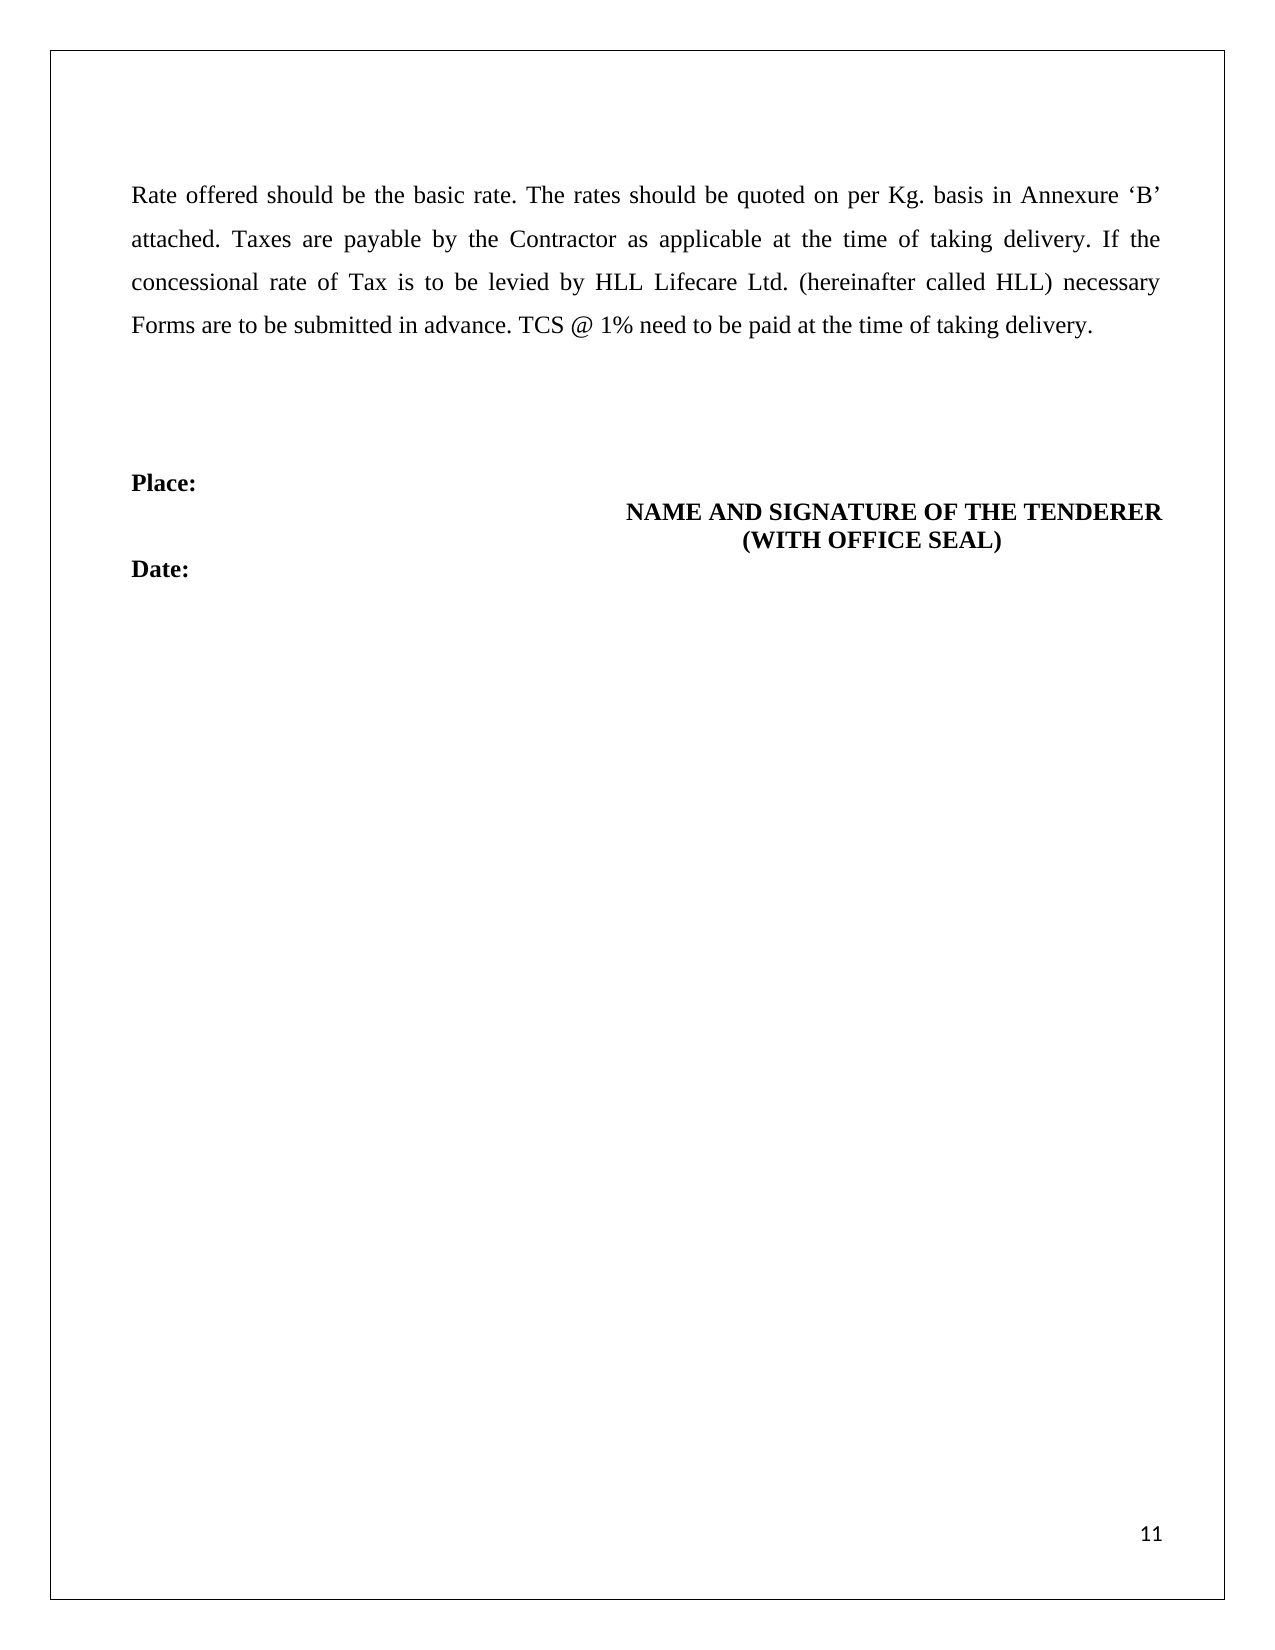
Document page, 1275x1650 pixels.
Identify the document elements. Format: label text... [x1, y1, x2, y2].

text (WITH OFFICE SEAL) [131, 526, 1162, 554]
text Date: [131, 554, 1162, 583]
text Rate offered should be the basic rate. The rates should be quoted on per Kg. basis in Annexure ‘B’ attached. Taxes are payable by the Contractor as applicable at the time of taking delivery. If the concessional rate of Tax is to be levied by HLL Lifecare Ltd. (hereinafter called HLL) necessary Forms are to be submitted in advance. TCS @ 1% need to be paid at the time of taking delivery. [131, 181, 1162, 339]
text Place: [131, 468, 1162, 497]
text NAME AND SIGNATURE OF THE TENDERER [131, 497, 1162, 526]
